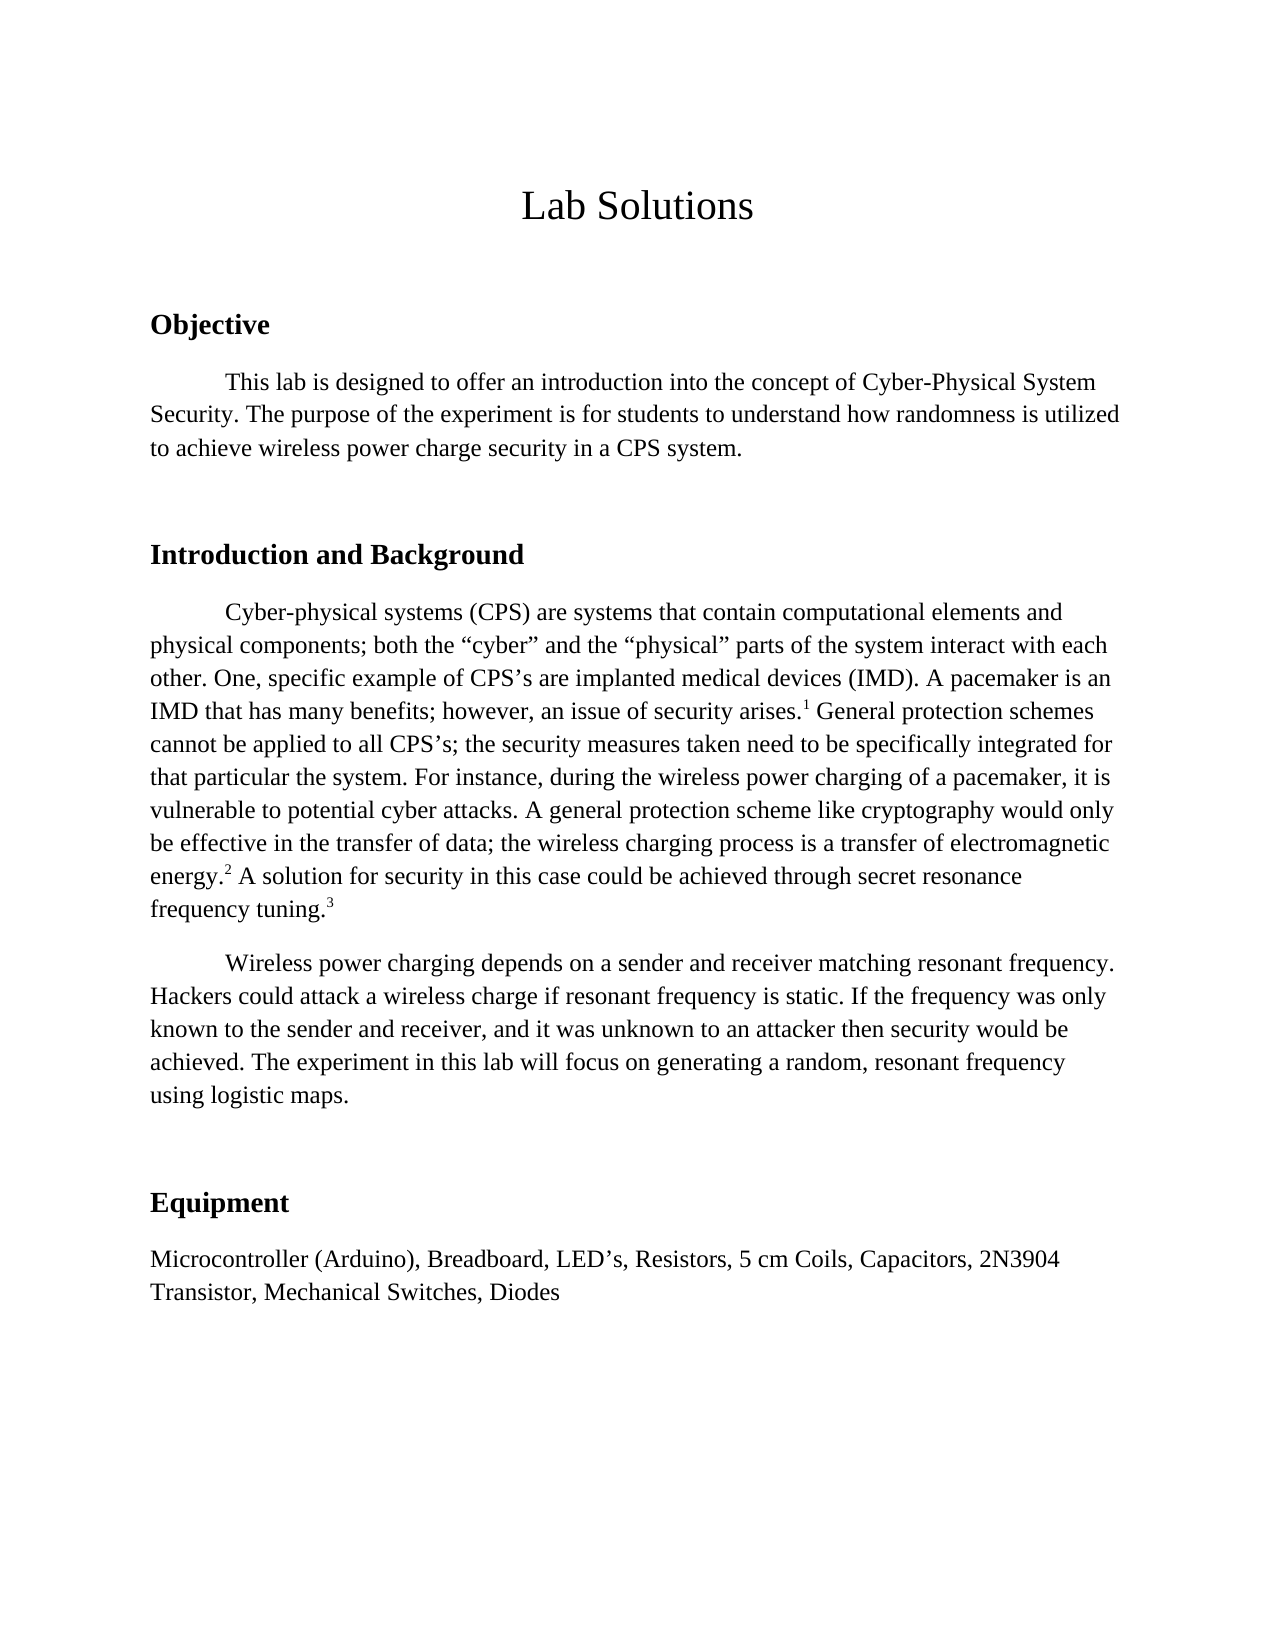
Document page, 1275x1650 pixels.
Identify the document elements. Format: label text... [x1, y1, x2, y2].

text Lab Solutions [150, 180, 1125, 228]
text Equipment [150, 1185, 1125, 1218]
text Cyber-physical systems (CPS) are systems that contain computational elements and physical components; both the “cyber” and the “physical” parts of the system interact with each other. One, specific example of CPS’s are implanted medical devices (IMD). A pacemaker is an IMD that has many benefits; however, an issue of security arises.1 General protection schemes cannot be applied to all CPS’s; the security measures taken need to be specifically integrated for that particular the system. For instance, during the wireless power charging of a pacemaker, it is vulnerable to potential cyber attacks. A general protection scheme like cryptography would only be effective in the transfer of data; the wireless charging process is a transfer of electromagnetic energy.2 A solution for security in this case could be achieved through secret resonance frequency tuning.3 [150, 597, 1125, 923]
text This lab is designed to offer an introduction into the concept of Cyber-Physical System Security. The purpose of the experiment is for students to understand how randomness is utilized to achieve wireless power charge security in a CPS system. [150, 367, 1125, 461]
text Wireless power charging depends on a sender and receiver matching resonant frequency. Hackers could attack a wireless charge if resonant frequency is static. If the frequency was only known to the sender and receiver, and it was unknown to an attacker then security would be achieved. The experiment in this lab will focus on generating a random, resonant frequency using logistic maps. [150, 948, 1125, 1109]
text Objective [150, 307, 1125, 341]
text Microcontroller (Arduino), Breadboard, LED’s, Resistors, 5 cm Coils, Capacitors, 2N3904 Transistor, Mechanical Switches, Diodes [150, 1244, 1125, 1306]
text Introduction and Background [150, 537, 1125, 571]
